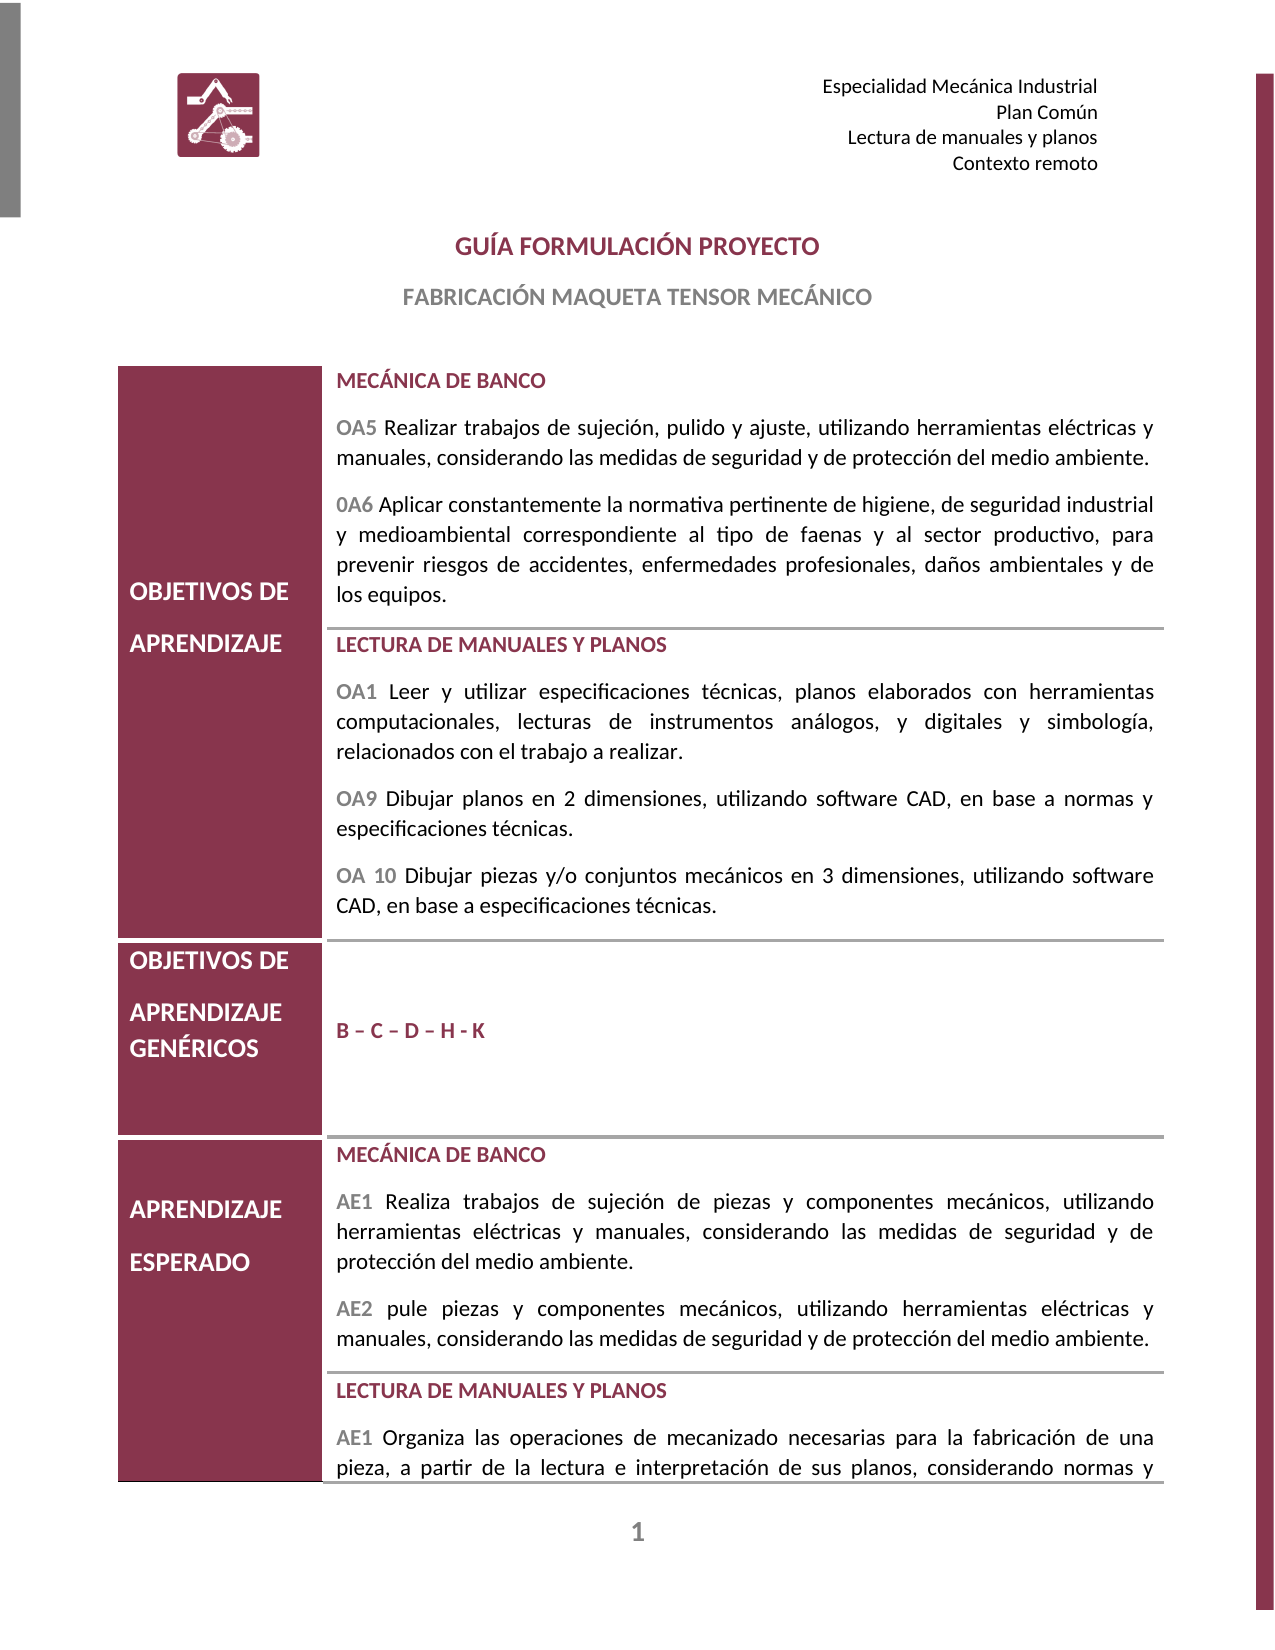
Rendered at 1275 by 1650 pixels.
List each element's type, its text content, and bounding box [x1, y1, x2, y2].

table_cell B – C – D – H - K [327, 942, 1164, 1135]
text FABRICACIÓN MAQUETA TENSOR MECÁNICO [177, 281, 1098, 312]
table_cell OBJETIVOS DE APRENDIZAJE GENÉRICOS [118, 943, 322, 1135]
picture [177, 73, 260, 157]
table_cell MECÁNICA DE BANCO AE1 Realiza trabajos de sujeción de piezas y componentes mecánicos, utilizando herramientas eléctricas y manuales, considerando las medidas de seguridad y de protección del medio ambiente. AE2 pule piezas y componentes mecánicos, utilizando herramientas eléctricas y manuales, considerando las medidas de seguridad y de protección del medio ambiente. [327, 1139, 1164, 1371]
text GUÍA FORMULACIÓN PROYECTO [177, 229, 1098, 262]
table_header MECÁNICA DE BANCO OA5 Realizar trabajos de sujeción, pulido y ajuste, utilizando herramientas eléctricas y manuales, considerando las medidas de seguridad y de protección del medio ambiente. 0A6 Aplicar constantemente la normativa pertinente de higiene, de seguridad industrial y medioambiental correspondiente al tipo de faenas y al sector productivo, para prevenir riesgos de accidentes, enfermedades profesionales, daños ambientales y de los equipos. [327, 366, 1164, 627]
table_cell APRENDIZAJE ESPERADO [118, 1140, 322, 1481]
table_cell LECTURA DE MANUALES Y PLANOS OA1 Leer y utilizar especificaciones técnicas, planos elaborados con herramientas computacionales, lecturas de instrumentos análogos, y digitales y simbología, relacionados con el trabajo a realizar. OA9 Dibujar planos en 2 dimensiones, utilizando software CAD, en base a normas y especificaciones técnicas. OA 10 Dibujar piezas y/o conjuntos mecánicos en 3 dimensiones, utilizando software CAD, en base a especificaciones técnicas. [327, 630, 1164, 938]
table_header OBJETIVOS DE APRENDIZAJE [118, 366, 322, 938]
